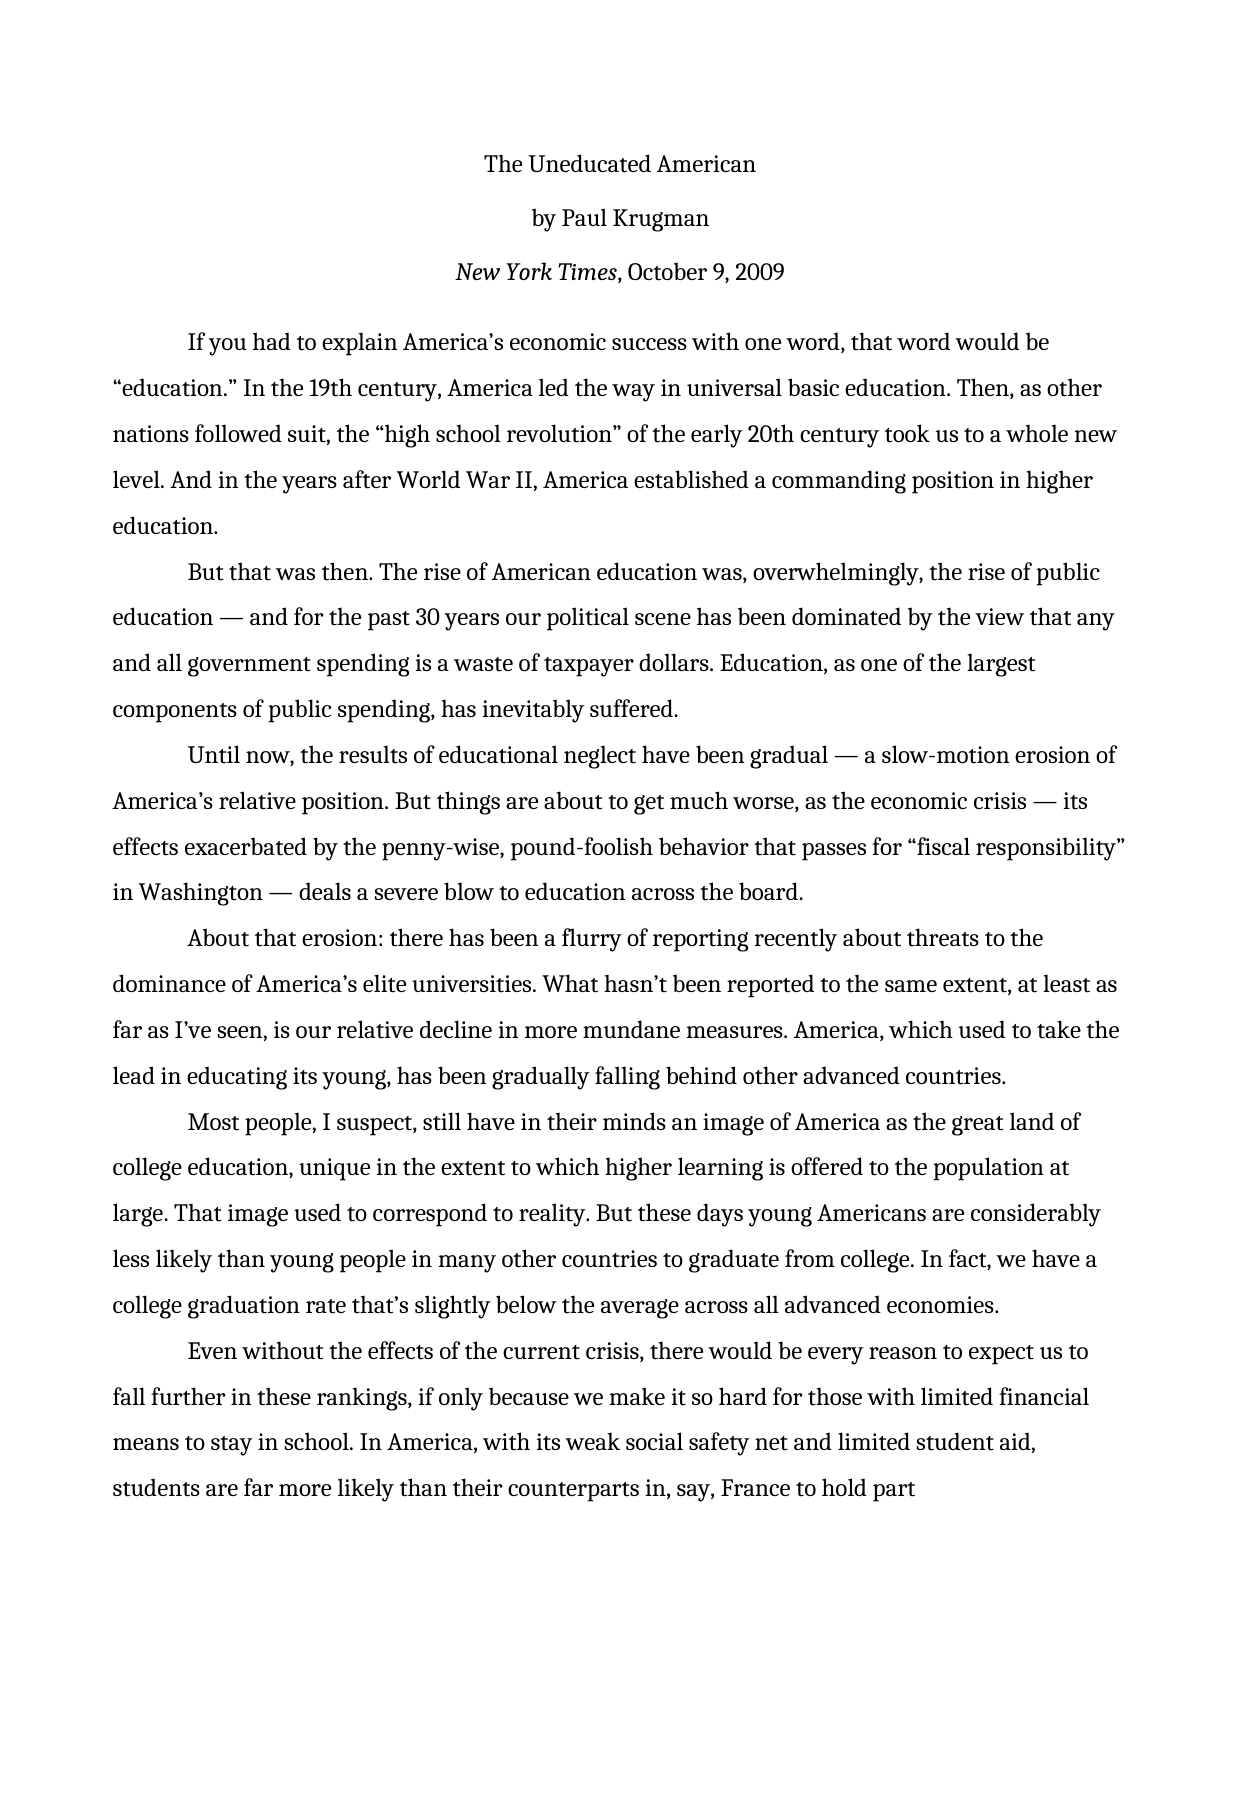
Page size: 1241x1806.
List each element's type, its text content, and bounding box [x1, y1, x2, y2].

text Until now, the results of educational neglect have been gradual — a slow-motion erosion of America’s relative position. But things are about to get much worse, as the economic crisis — its effects exacerbated by the penny-wise, pound-foolish behavior that passes for “fiscal responsibility” in Washington — deals a severe blow to education across the board. [112, 724, 1128, 907]
text Most people, I suspect, still have in their minds an image of America as the great land of college education, unique in the extent to which higher learning is offered to the population at large. That image used to correspond to reality. But these days young Americans are considerably less likely than young people in many other countries to graduate from college. In fact, we have a college graduation rate that’s slightly below the average across all advanced economies. [112, 1090, 1128, 1319]
text New York Times, October 9, 2009 [112, 257, 1128, 286]
text About that erosion: there has been a flurry of reporting recently about threats to the dominance of America’s elite universities. What hasn’t been reported to the same extent, at least as far as I’ve seen, is our relative decline in more mundane measures. America, which used to take the lead in educating its young, has been gradually falling behind other advanced countries. [112, 907, 1128, 1090]
text by Paul Krugman [112, 204, 1128, 232]
text Even without the effects of the current crisis, there would be every reason to expect us to fall further in these rankings, if only because we make it so hard for those with limited financial means to stay in school. In America, with its weak social safety net and limited student aid, students are far more likely than their counterparts in, say, France to hold part [112, 1319, 1128, 1503]
text But that was then. The rise of American education was, overwhelmingly, the rise of public education — and for the past 30 years our political scene has been dominated by the view that any and all government spending is a waste of taxpayer dollars. Education, as one of the largest components of public spending, has inevitably suffered. [112, 540, 1128, 724]
text If you had to explain America’s economic success with one word, that word would be “education.” In the 19th century, America led the way in universal basic education. Then, as other nations followed suit, the “high school revolution” of the early 20th century took us to a whole new level. And in the years after World War II, America established a commanding position in higher education. [112, 311, 1128, 540]
text The Uneducated American [112, 150, 1128, 179]
